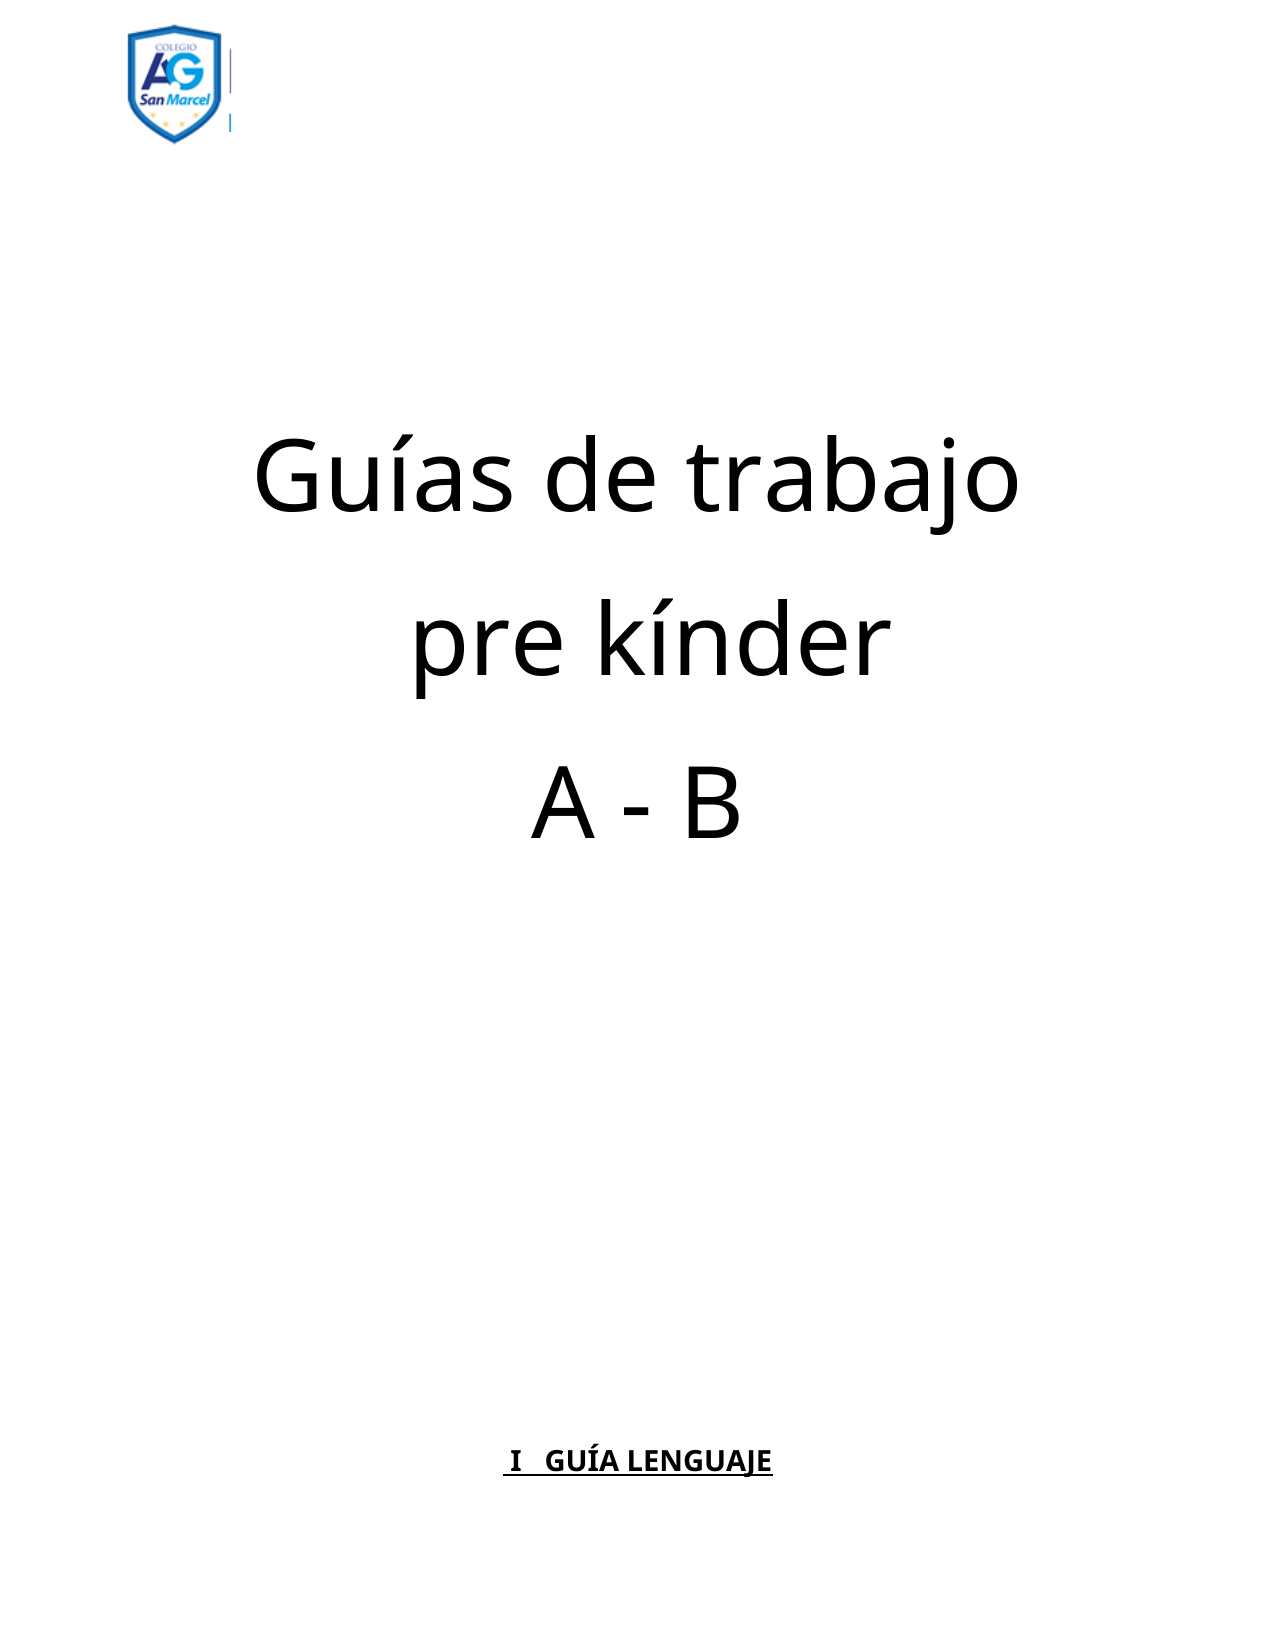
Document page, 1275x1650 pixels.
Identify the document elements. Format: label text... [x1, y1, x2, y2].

text I GUÍA LENGUAJE [177, 1440, 1098, 1480]
text pre kínder [177, 568, 1098, 704]
picture [116, 22, 232, 147]
text Guías de trabajo [177, 404, 1098, 541]
text A - B [177, 732, 1098, 868]
